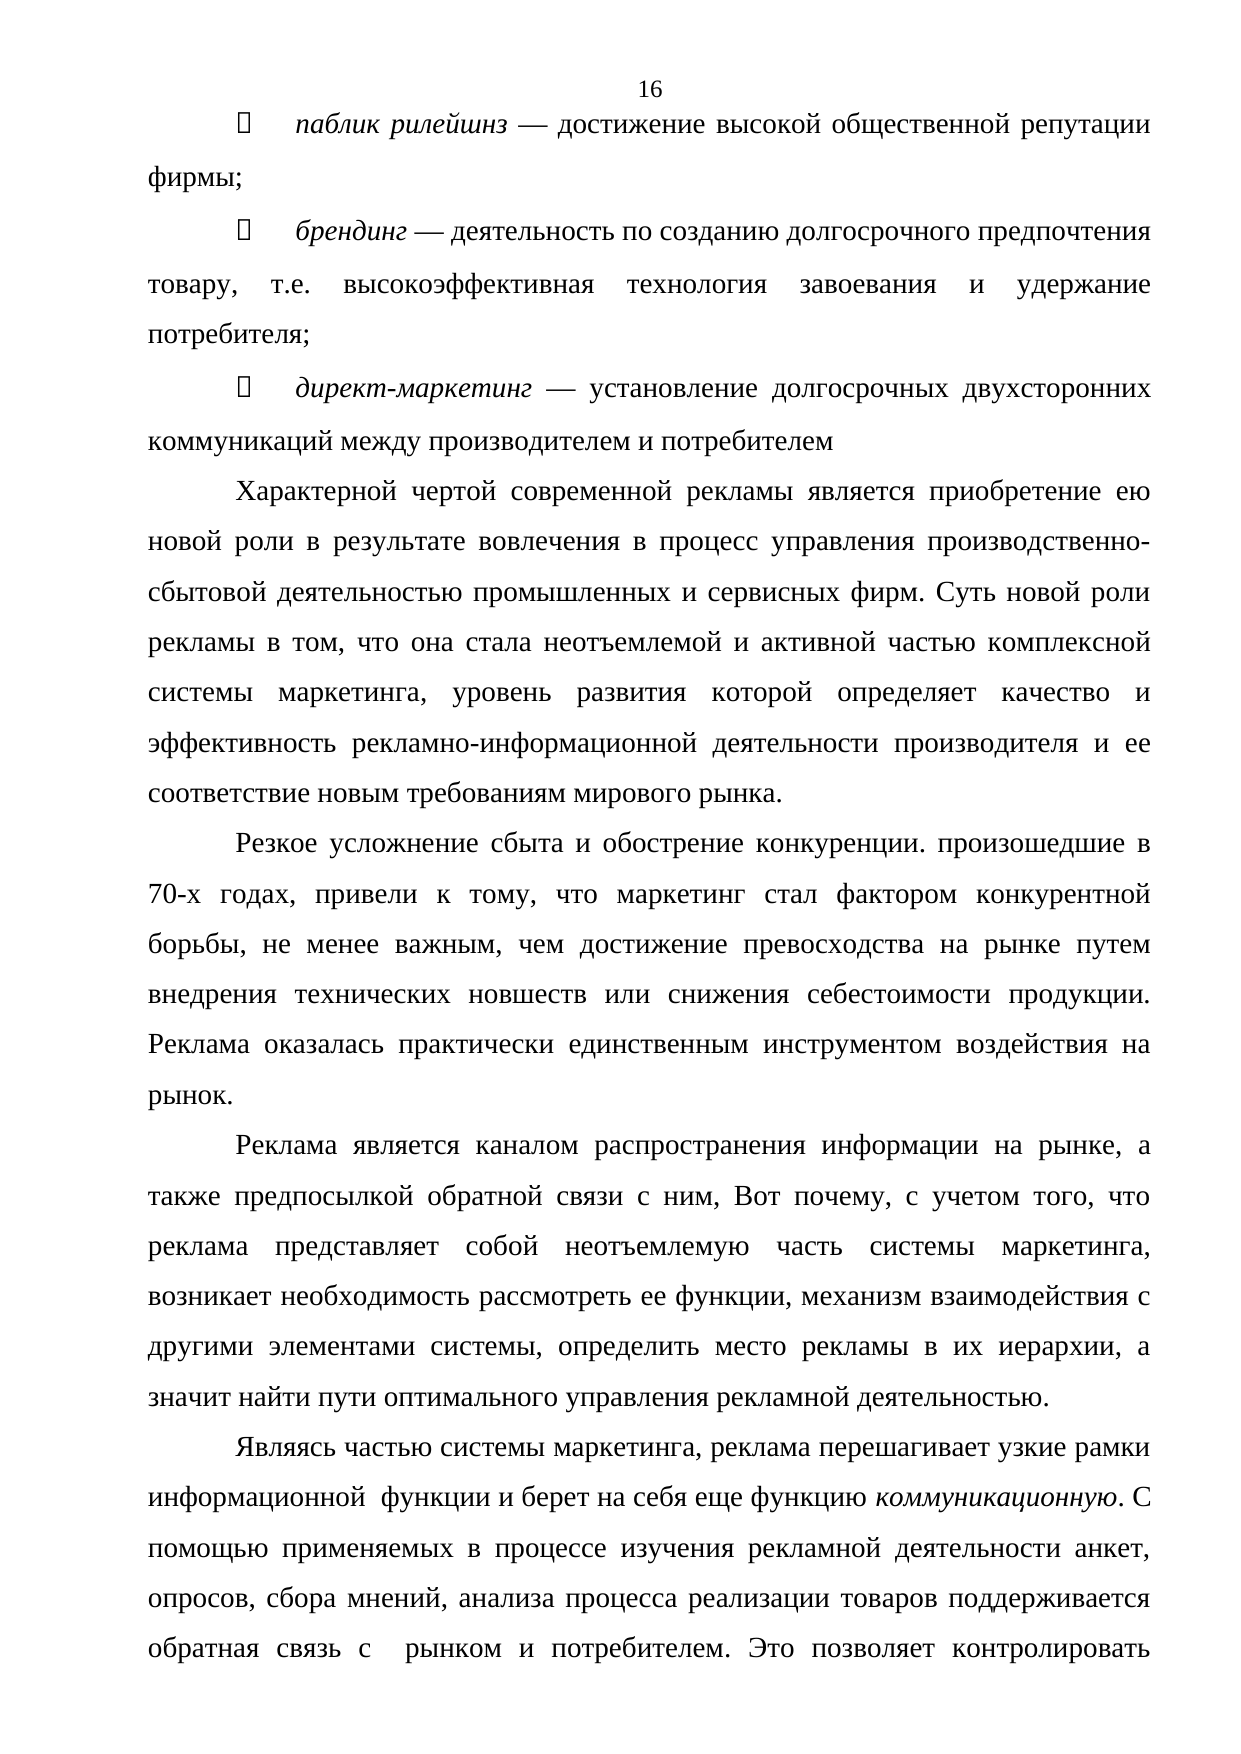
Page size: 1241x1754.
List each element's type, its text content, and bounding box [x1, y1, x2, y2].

text Резкое усложнение сбыта и обострение конкуренции. произошедшие в 70-х годах, привели к тому, что маркетинг стал фактором конкурентной борьбы, не менее важным, чем достижение превосходства на рынке путем внедрения технических новшеств или снижения себестоимости продукции. Реклама оказалась практически единственным инструментом воздействия на рынок. [148, 825, 1152, 1111]
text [148, 1429, 1152, 1664]
list брендинг — деятельность по созданию долгосрочного предпочтения товару, т.е. высокоэффективная технология завоевания и удержание потребителя; [148, 209, 1152, 350]
text Характерной чертой современной рекламы является приобретение ею новой роли в результате вовлечения в процесс управления производственно-сбытовой деятельностью промышленных и сервисных фирм. Суть новой роли рекламы в том, что она стала неотъемлемой и активной частью комплексной системы маркетинга, уровень развития которой определяет качество и эффективность рекламно-информационной деятельности производителя и ее соответствие новым требованиям мирового рынка. [148, 473, 1152, 809]
text Реклама является каналом распространения информации на рынке, а также предпосылкой обратной связи с ним, Вот почему, с учетом того, что реклама представляет собой неотъемлемую часть системы маркетинга, возникает необходимость рассмотреть ее функции, механизм взаимодействия с другими элементами системы, определить место рекламы в их иерархии, а значит найти пути оптимального управления рекламной деятельностью. [148, 1127, 1152, 1412]
list директ-маркетинг — установление долгосрочных двухсторонних коммуникаций между производителем и потребителем [148, 366, 1152, 456]
list паблик рилейшнз — достижение высокой общественной репутации фирмы; [148, 103, 1152, 193]
